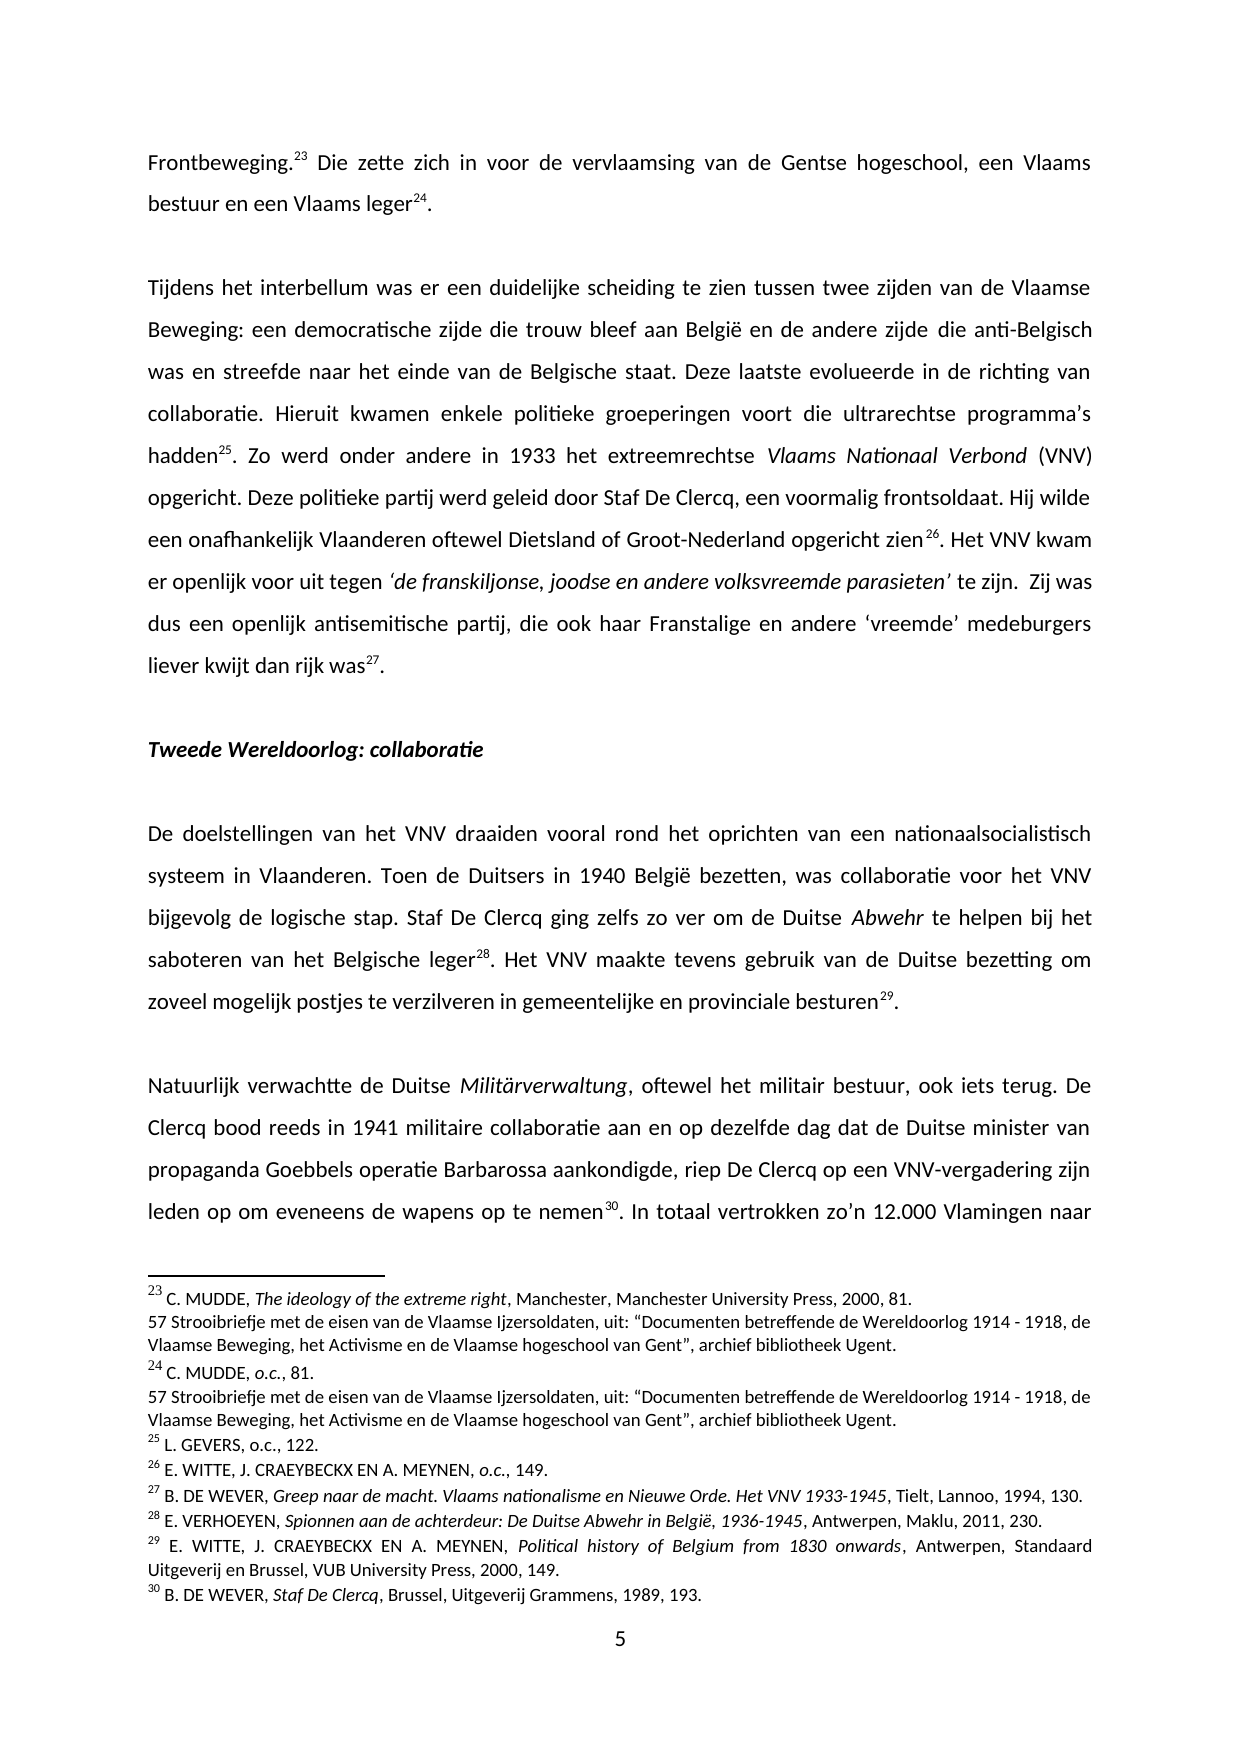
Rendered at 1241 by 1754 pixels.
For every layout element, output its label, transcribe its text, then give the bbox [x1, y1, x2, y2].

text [148, 148, 1093, 218]
text Natuurlijk verwachtte de Duitse Militärverwaltung, oftewel het militair bestuur, ook iets terug. De Clercq bood reeds in 1941 militaire collaboratie aan en op dezelfde dag dat de Duitse minister van propaganda Goebbels operatie Barbarossa aankondigde, riep De Clercq op een VNV-vergadering zijn leden op om eveneens de wapens op te nemen. In totaal vertrokken zo’n 12.000 Vlamingen naar het Oostfront. Ook in Wallonië werden soldaten geronseld. Onder leiding van Rex-leider Léon Degrelle sloten een 8000-tal Walen zich aan bij de Sturmbrigade . [148, 1071, 1093, 1225]
text Tijdens het interbellum was er een duidelijke scheiding te zien tussen twee zijden van de Vlaamse Beweging: een democratische zijde die trouw bleef aan België en de andere zijde die anti-Belgisch was en streefde naar het einde van de Belgische staat. Deze laatste evolueerde in de richting van collaboratie. Hieruit kwamen enkele politieke groeperingen voort die ultrarechtse programma’s hadden. Zo werd onder andere in 1933 het extreemrechtse Vlaams Nationaal Verbond (VNV) opgericht. Deze politieke partij werd geleid door Staf De Clercq, een voormalig frontsoldaat. Hij wilde een onafhankelijk Vlaanderen oftewel Dietsland of Groot-Nederland opgericht zien. Het VNV kwam er openlijk voor uit tegen ‘de franskiljonse, joodse en andere volksvreemde parasieten’ te zijn. Zij was dus een openlijk antisemitische partij, die ook haar Franstalige en andere ‘vreemde’ medeburgers liever kwijt dan rijk was. [148, 273, 1093, 679]
text De doelstellingen van het VNV draaiden vooral rond het oprichten van een nationaalsocialistisch systeem in Vlaanderen. Toen de Duitsers in 1940 België bezetten, was collaboratie voor het VNV bijgevolg de logische stap. Staf De Clercq ging zelfs zo ver om de Duitse Abwehr te helpen bij het saboteren van het Belgische leger. Het VNV maakte tevens gebruik van de Duitse bezetting om zoveel mogelijk postjes te verzilveren in gemeentelijke en provinciale besturen. [148, 819, 1093, 1015]
text Tweede Wereldoorlog: collaboratie [148, 735, 1093, 763]
